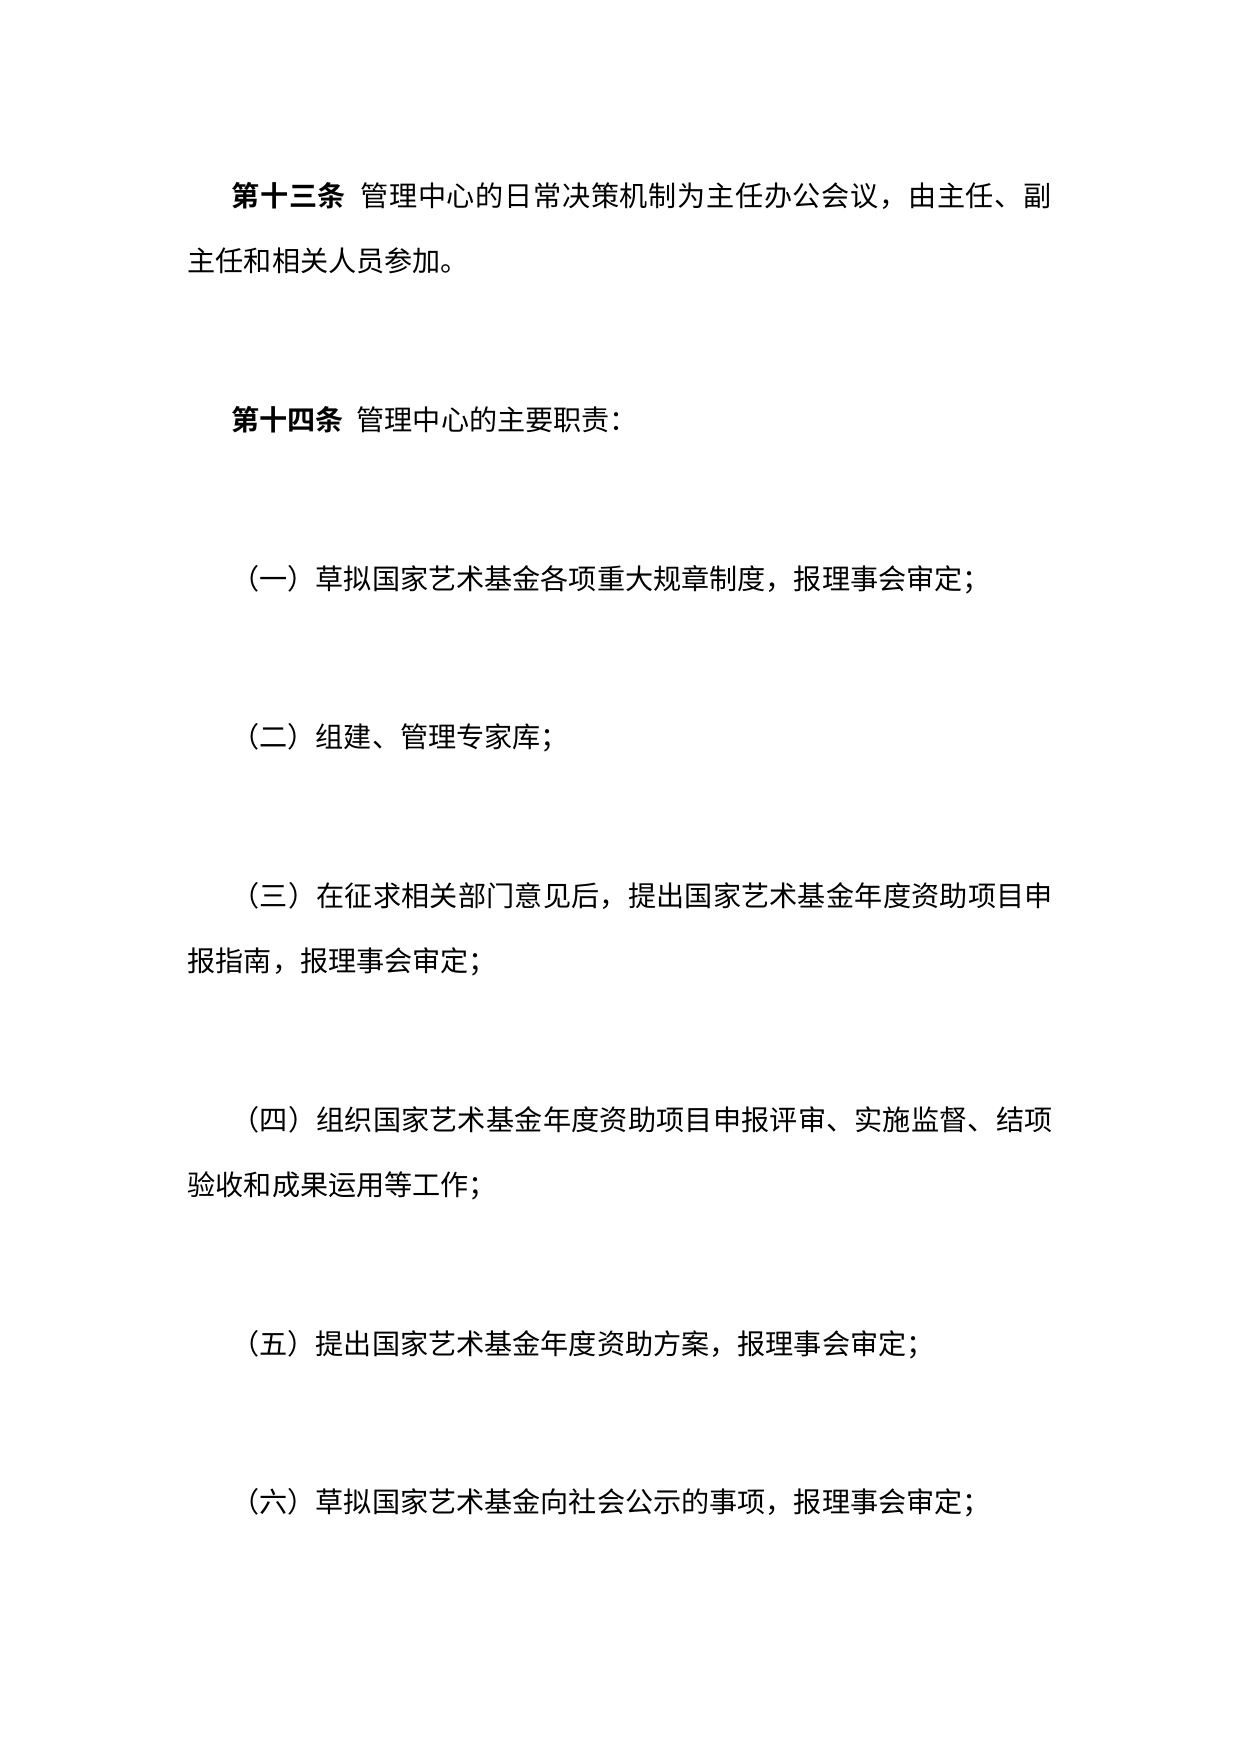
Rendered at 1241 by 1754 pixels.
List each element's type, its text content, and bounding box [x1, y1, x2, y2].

text （二）组建、管理专家库； [187, 703, 1053, 768]
text （五）提出国家艺术基金年度资助方案，报理事会审定； [187, 1309, 1053, 1374]
text （一）草拟国家艺术基金各项重大规章制度，报理事会审定； [187, 544, 1053, 609]
text （四）组织国家艺术基金年度资助项目申报评审、实施监督、结项验收和成果运用等工作； [187, 1086, 1053, 1216]
text 第十四条 管理中心的主要职责： [187, 386, 1053, 451]
text 第十三条 管理中心的日常决策机制为主任办公会议，由主任、副主任和相关人员参加。 [187, 162, 1053, 292]
text （六）草拟国家艺术基金向社会公示的事项，报理事会审定； [187, 1468, 1053, 1533]
text （三）在征求相关部门意见后，提出国家艺术基金年度资助项目申报指南，报理事会审定； [187, 862, 1053, 992]
